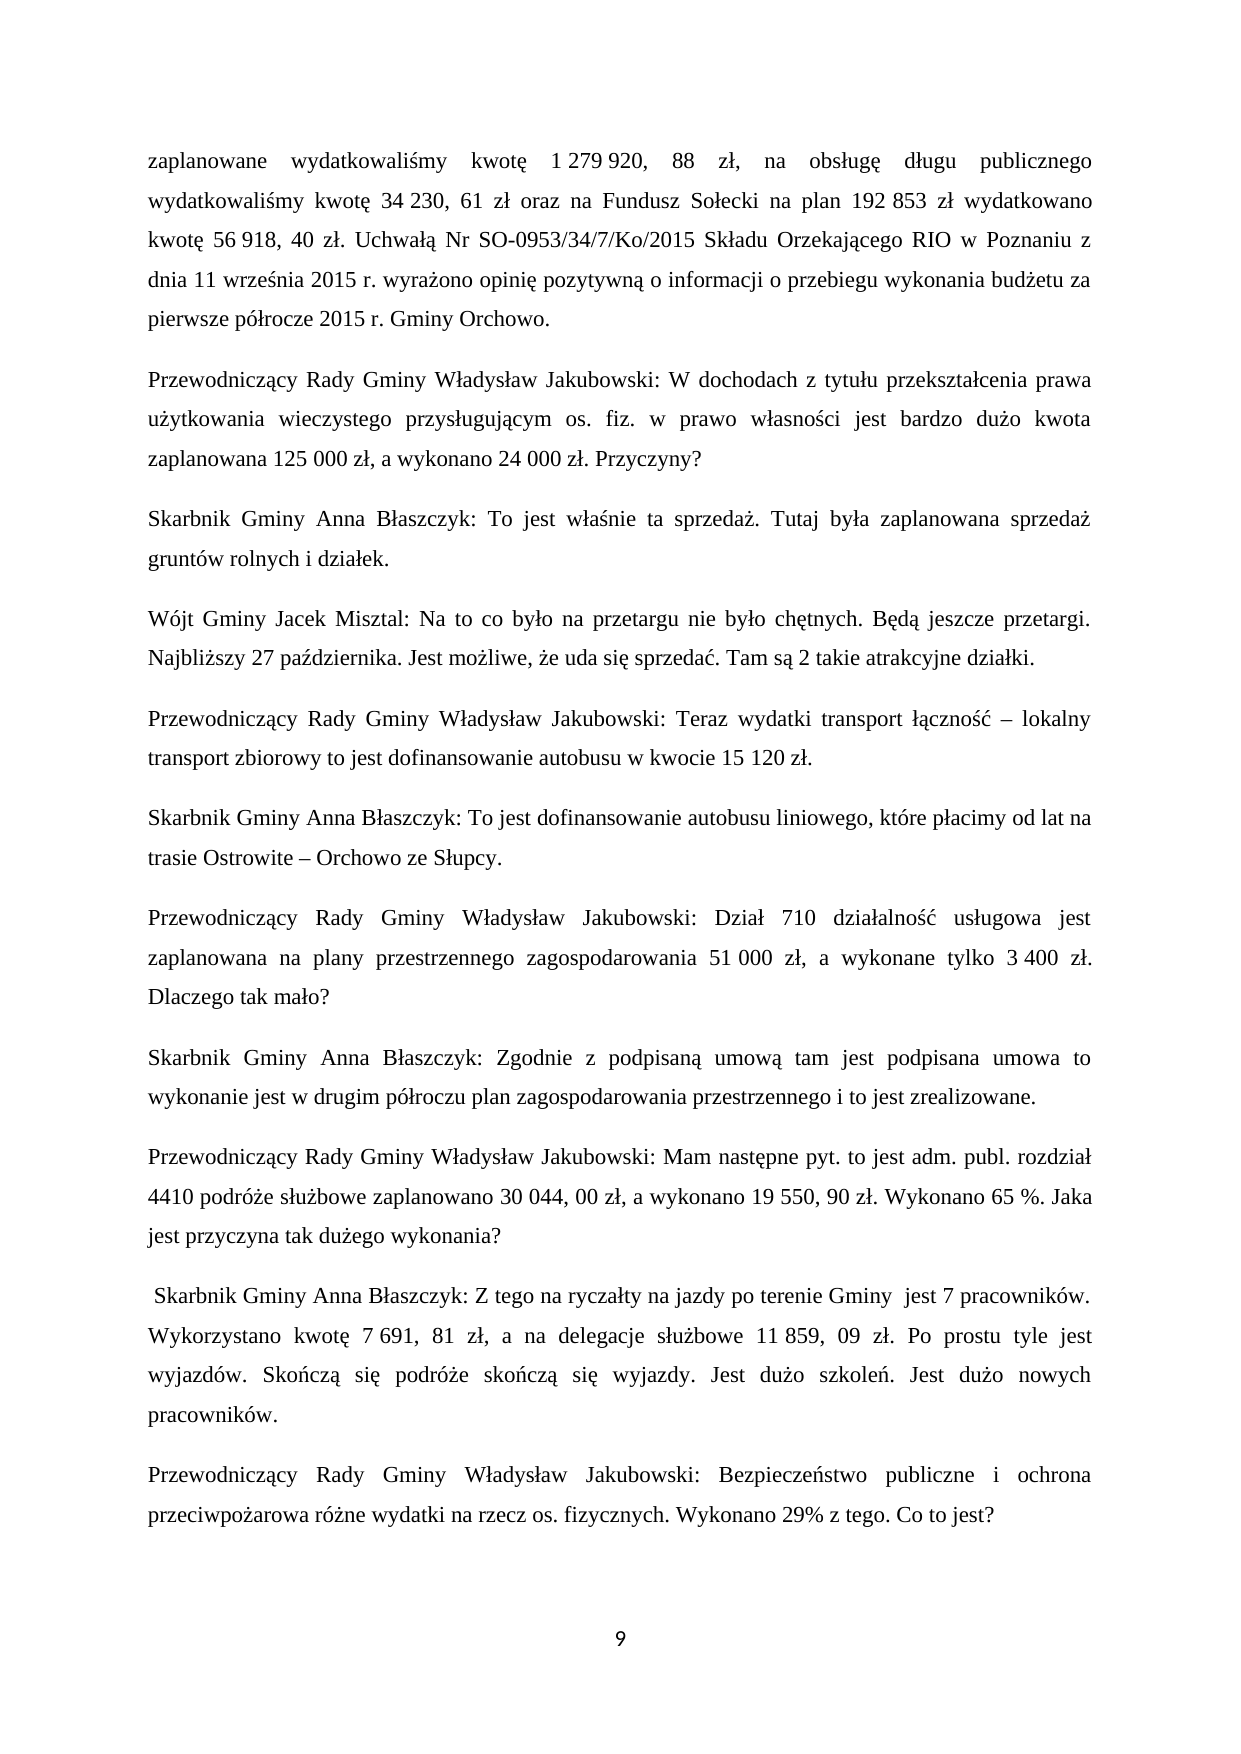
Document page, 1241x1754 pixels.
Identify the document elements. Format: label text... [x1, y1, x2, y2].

text Przewodniczący Rady Gminy Władysław Jakubowski: W dochodach z tytułu przekształcenia prawa użytkowania wieczystego przysługującym os. fiz. w prawo własności jest bardzo dużo kwota zaplanowana 125 000 zł, a wykonano 24 000 zł. Przyczyny? [148, 366, 1093, 471]
text Skarbnik Gminy Anna Błaszczyk: Z tego na ryczałty na jazdy po terenie Gminy jest 7 pracowników. Wykorzystano kwotę 7 691, 81 zł, a na delegacje służbowe 11 859, 09 zł. Po prostu tyle jest wyjazdów. Skończą się podróże skończą się wyjazdy. Jest dużo szkoleń. Jest dużo nowych pracowników. [148, 1283, 1093, 1427]
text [148, 148, 1093, 332]
text Skarbnik Gminy Anna Błaszczyk: To jest dofinansowanie autobusu liniowego, które płacimy od lat na trasie Ostrowite – Orchowo ze Słupcy. [148, 804, 1093, 870]
text Przewodniczący Rady Gminy Władysław Jakubowski: Mam następne pyt. to jest adm. publ. rozdział 4410 podróże służbowe zaplanowano 30 044, 00 zł, a wykonano 19 550, 90 zł. Wykonano 65 %. Jaka jest przyczyna tak dużego wykonania? [148, 1143, 1093, 1249]
text Przewodniczący Rady Gminy Władysław Jakubowski: Dział 710 działalność usługowa jest zaplanowana na plany przestrzennego zagospodarowania 51 000 zł, a wykonane tylko 3 400 zł. Dlaczego tak mało? [148, 904, 1093, 1009]
text Skarbnik Gminy Anna Błaszczyk: To jest właśnie ta sprzedaż. Tutaj była zaplanowana sprzedaż gruntów rolnych i działek. [148, 505, 1093, 571]
text Wójt Gminy Jacek Misztal: Na to co było na przetargu nie było chętnych. Będą jeszcze przetargi. Najbliższy 27 października. Jest możliwe, że uda się sprzedać. Tam są 2 takie atrakcyjne działki. [148, 605, 1093, 671]
text Skarbnik Gminy Anna Błaszczyk: Zgodnie z podpisaną umową tam jest podpisana umowa to wykonanie jest w drugim półroczu plan zagospodarowania przestrzennego i to jest zrealizowane. [148, 1043, 1093, 1109]
text Przewodniczący Rady Gminy Władysław Jakubowski: Bezpieczeństwo publiczne i ochrona przeciwpożarowa różne wydatki na rzecz os. fizycznych. Wykonano 29% z tego. Co to jest? [148, 1461, 1093, 1527]
text Przewodniczący Rady Gminy Władysław Jakubowski: Teraz wydatki transport łączność – lokalny transport zbiorowy to jest dofinansowanie autobusu w kwocie 15 120 zł. [148, 705, 1093, 771]
